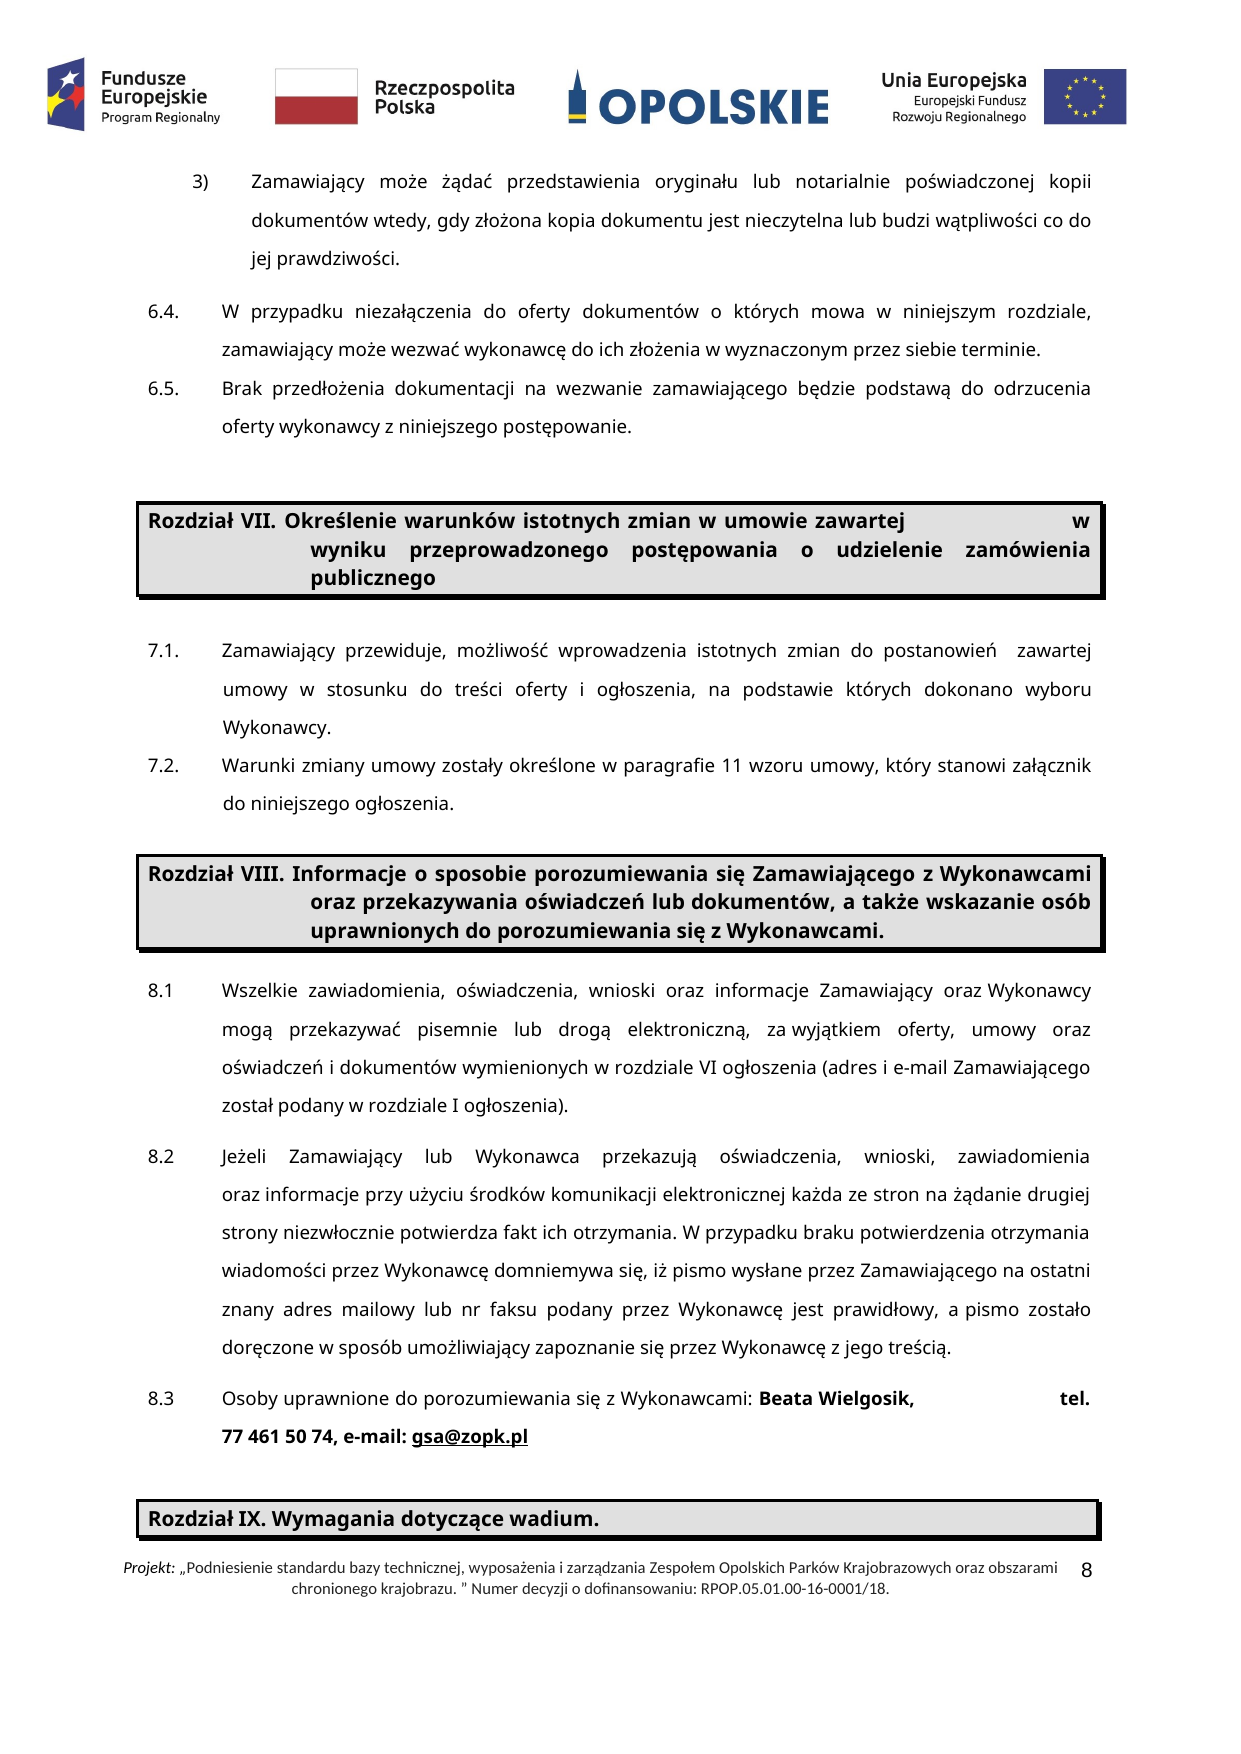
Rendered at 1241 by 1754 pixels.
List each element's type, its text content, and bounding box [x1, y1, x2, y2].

list Zamawiający przewiduje, możliwość wprowadzenia istotnych zmian do postanowień zawartej umowy w stosunku do treści oferty i ogłoszenia, na podstawie których dokonano wyboru Wykonawcy. [148, 638, 1092, 740]
list Warunki zmiany umowy zostały określone w paragrafie 11 wzoru umowy, który stanowi załącznik do niniejszego ogłoszenia. [148, 752, 1092, 816]
text Rozdział VII. Określenie warunków istotnych zmian w umowie zawartej w wyniku przeprowadzonego postępowania o udzielenie zamówienia publicznego [139, 505, 1100, 594]
list Brak przedłożenia dokumentacji na wezwanie zamawiającego będzie podstawą do odrzucenia oferty wykonawcy z niniejszego postępowanie. [148, 375, 1092, 439]
list Wszelkie zawiadomienia, oświadczenia, wnioski oraz informacje Zamawiający oraz Wykonawcy mogą przekazywać pisemnie lub drogą elektroniczną, za wyjątkiem oferty, umowy oraz oświadczeń i dokumentów wymienionych w rozdziale VI ogłoszenia (adres i e-mail Zamawiającego został podany w rozdziale I ogłoszenia). [148, 978, 1091, 1118]
list Zamawiający może żądać przedstawienia oryginału lub notarialnie poświadczonej kopii dokumentów wtedy, gdy złożona kopia dokumentu jest nieczytelna lub budzi wątpliwości co do jej prawdziwości. [192, 169, 1092, 271]
text Rozdział IX. Wymagania dotyczące wadium. [139, 1502, 1096, 1535]
list Osoby uprawnione do porozumiewania się z Wykonawcami: Beata Wielgosik, tel. 77 461 50 74, e-mail: gsa@zopk.pl [148, 1385, 1091, 1449]
picture [29, 29, 1145, 169]
list Jeżeli Zamawiający lub Wykonawca przekazują oświadczenia, wnioski, zawiadomienia oraz informacje przy użyciu środków komunikacji elektronicznej każda ze stron na żądanie drugiej strony niezwłocznie potwierdza fakt ich otrzymania. W przypadku braku potwierdzenia otrzymania wiadomości przez Wykonawcę domniemywa się, iż pismo wysłane przez Zamawiającego na ostatni znany adres mailowy lub nr faksu podany przez Wykonawcę jest prawidłowy, a pismo zostało doręczone w sposób umożliwiający zapoznanie się przez Wykonawcę z jego treścią. [148, 1143, 1091, 1360]
text Rozdział VIII. Informacje o sposobie porozumiewania się Zamawiającego z Wykonawcami oraz przekazywania oświadczeń lub dokumentów, a także wskazanie osób uprawnionych do porozumiewania się z Wykonawcami. [139, 857, 1100, 947]
list W przypadku niezałączenia do oferty dokumentów o których mowa w niniejszym rozdziale, zamawiający może wezwać wykonawcę do ich złożenia w wyznaczonym przez siebie terminie. [148, 298, 1092, 362]
